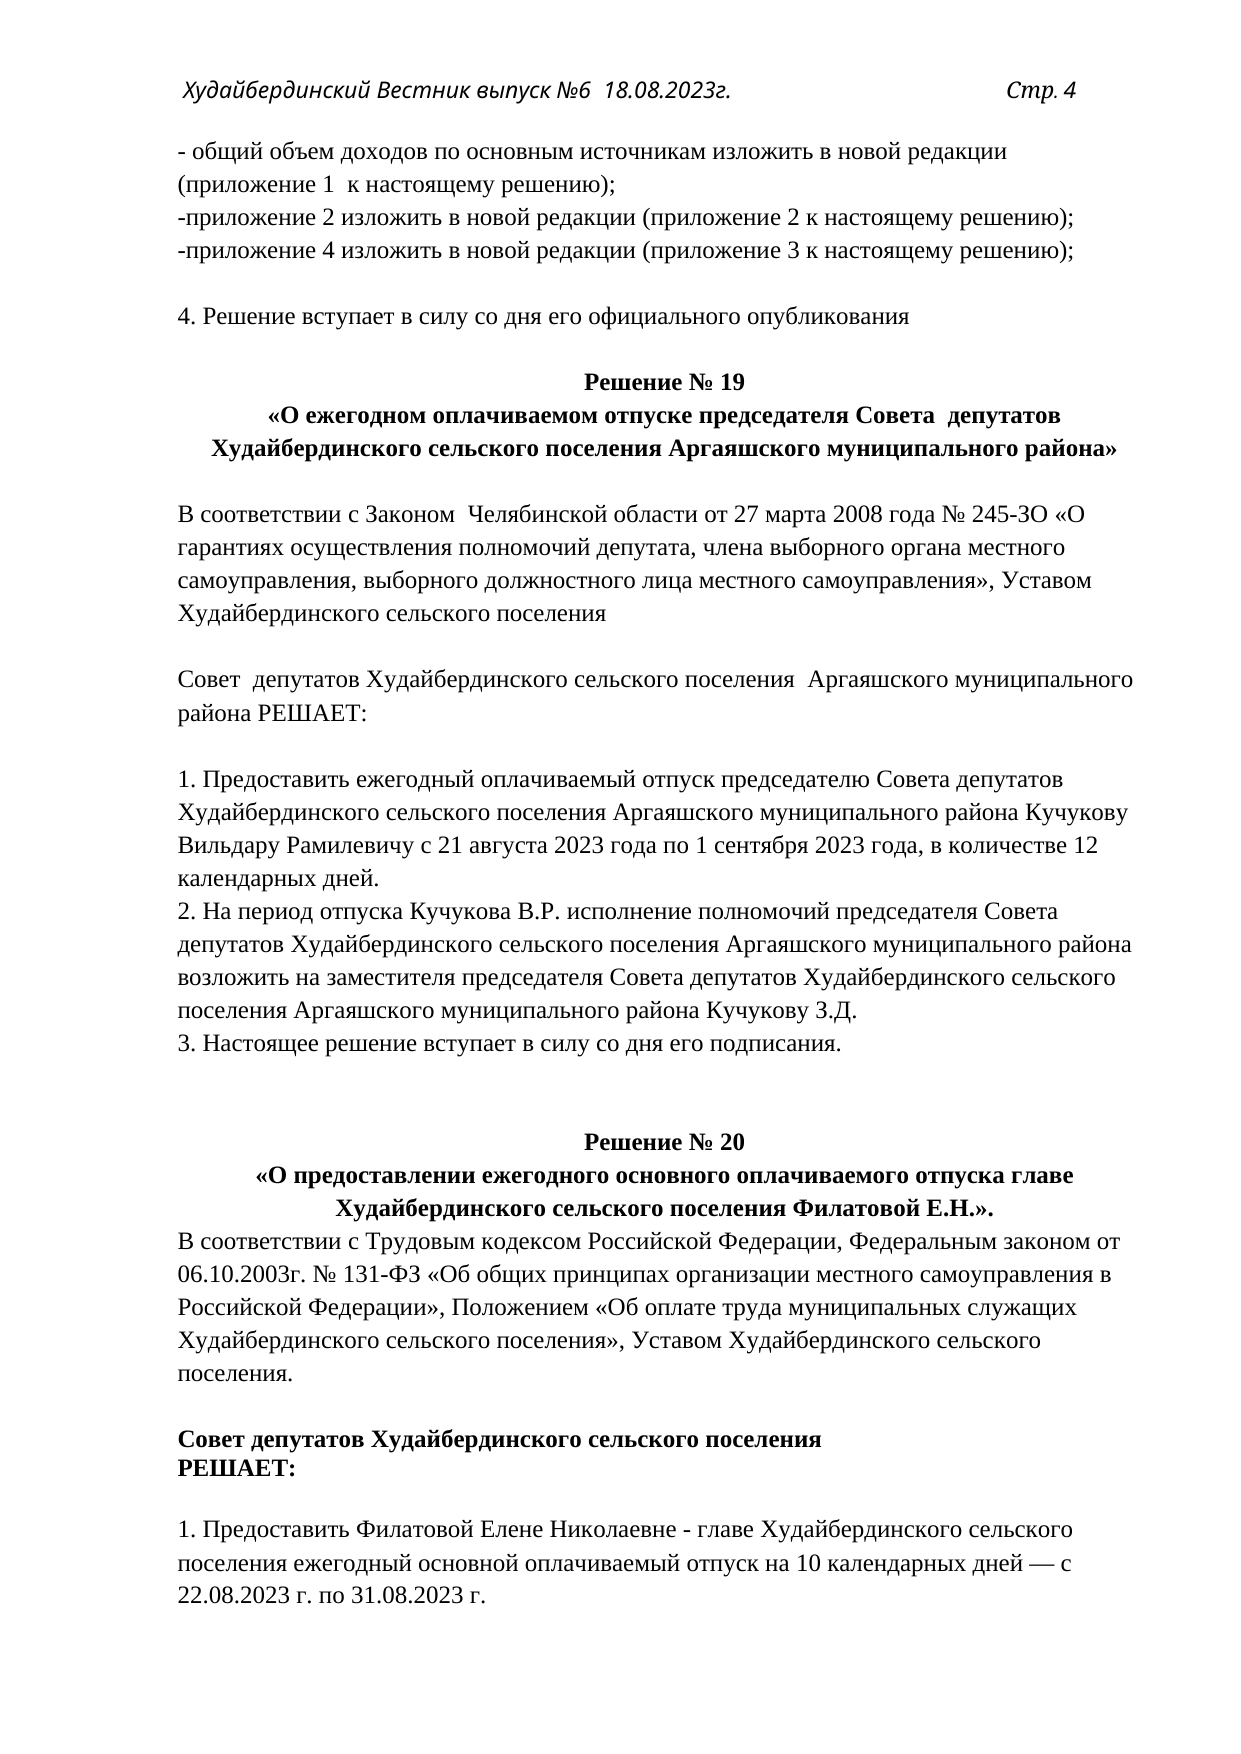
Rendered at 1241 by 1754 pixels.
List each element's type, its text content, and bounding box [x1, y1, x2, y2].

text 1. Предоставить ежегодный оплачиваемый отпуск председателю Совета депутатов Худайбердинского сельского поселения Аргаяшского муниципального района Кучукову Вильдару Рамилевичу с 21 августа 2023 года по 1 сентября 2023 года, в количестве 12 календарных дней. [177, 764, 1152, 891]
text -приложение 4 изложить в новой редакции (приложение 3 к настоящему решению); [177, 235, 1152, 264]
text 2. На период отпуска Кучукова В.Р. исполнение полномочий председателя Совета депутатов Худайбердинского сельского поселения Аргаяшского муниципального района возложить на заместителя председателя Совета депутатов Худайбердинского сельского поселения Аргаяшского муниципального района Кучукову З.Д. [177, 896, 1152, 1023]
text В соответствии с Законом Челябинской области от 27 марта 2008 года № 245-ЗО «О гарантиях осуществления полномочий депутата, члена выборного органа местного самоуправления, выборного должностного лица местного самоуправления», Уставом Худайбердинского сельского поселения [177, 499, 1152, 627]
text «О предоставлении ежегодного основного оплачиваемого отпуска главе Худайбердинского сельского поселения Филатовой Е.Н.». [177, 1160, 1152, 1222]
text В соответствии с Трудовым кодексом Российской Федерации, Федеральным законом от 06.10.2003г. № 131-ФЗ «Об общих принципах организации местного самоуправления в Российской Федерации», Положением «Об оплате труда муниципальных служащих Худайбердинского сельского поселения», Уставом Худайбердинского сельского поселения. [177, 1226, 1152, 1387]
text Решение № 20 [177, 1127, 1152, 1156]
text Совет депутатов Худайбердинского сельского поселения [177, 1424, 1152, 1453]
text - общий объем доходов по основным источникам изложить в новой редакции (приложение 1 к настоящему решению); [177, 136, 1152, 198]
text 4. Решение вступает в силу со дня его официального опубликования [177, 301, 1152, 330]
text 1. Предоставить Филатовой Елене Николаевне - главе Худайбердинского сельского поселения ежегодный основной оплачиваемый отпуск на 10 календарных дней — с 22.08.2023 г. по 31.08.2023 г. [177, 1514, 1152, 1609]
text -приложение 2 изложить в новой редакции (приложение 2 к настоящему решению); [177, 202, 1152, 231]
text РЕШАЕТ: [177, 1453, 1152, 1482]
text «О ежегодном оплачиваемом отпуске председателя Совета депутатов Худайбердинского сельского поселения Аргаяшского муниципального района» [177, 400, 1152, 462]
text Совет депутатов Худайбердинского сельского поселения Аргаяшского муниципального района РЕШАЕТ: [177, 664, 1152, 726]
text Решение № 19 [177, 367, 1152, 396]
text 3. Настоящее решение вступает в силу со дня его подписания. [177, 1028, 1152, 1057]
